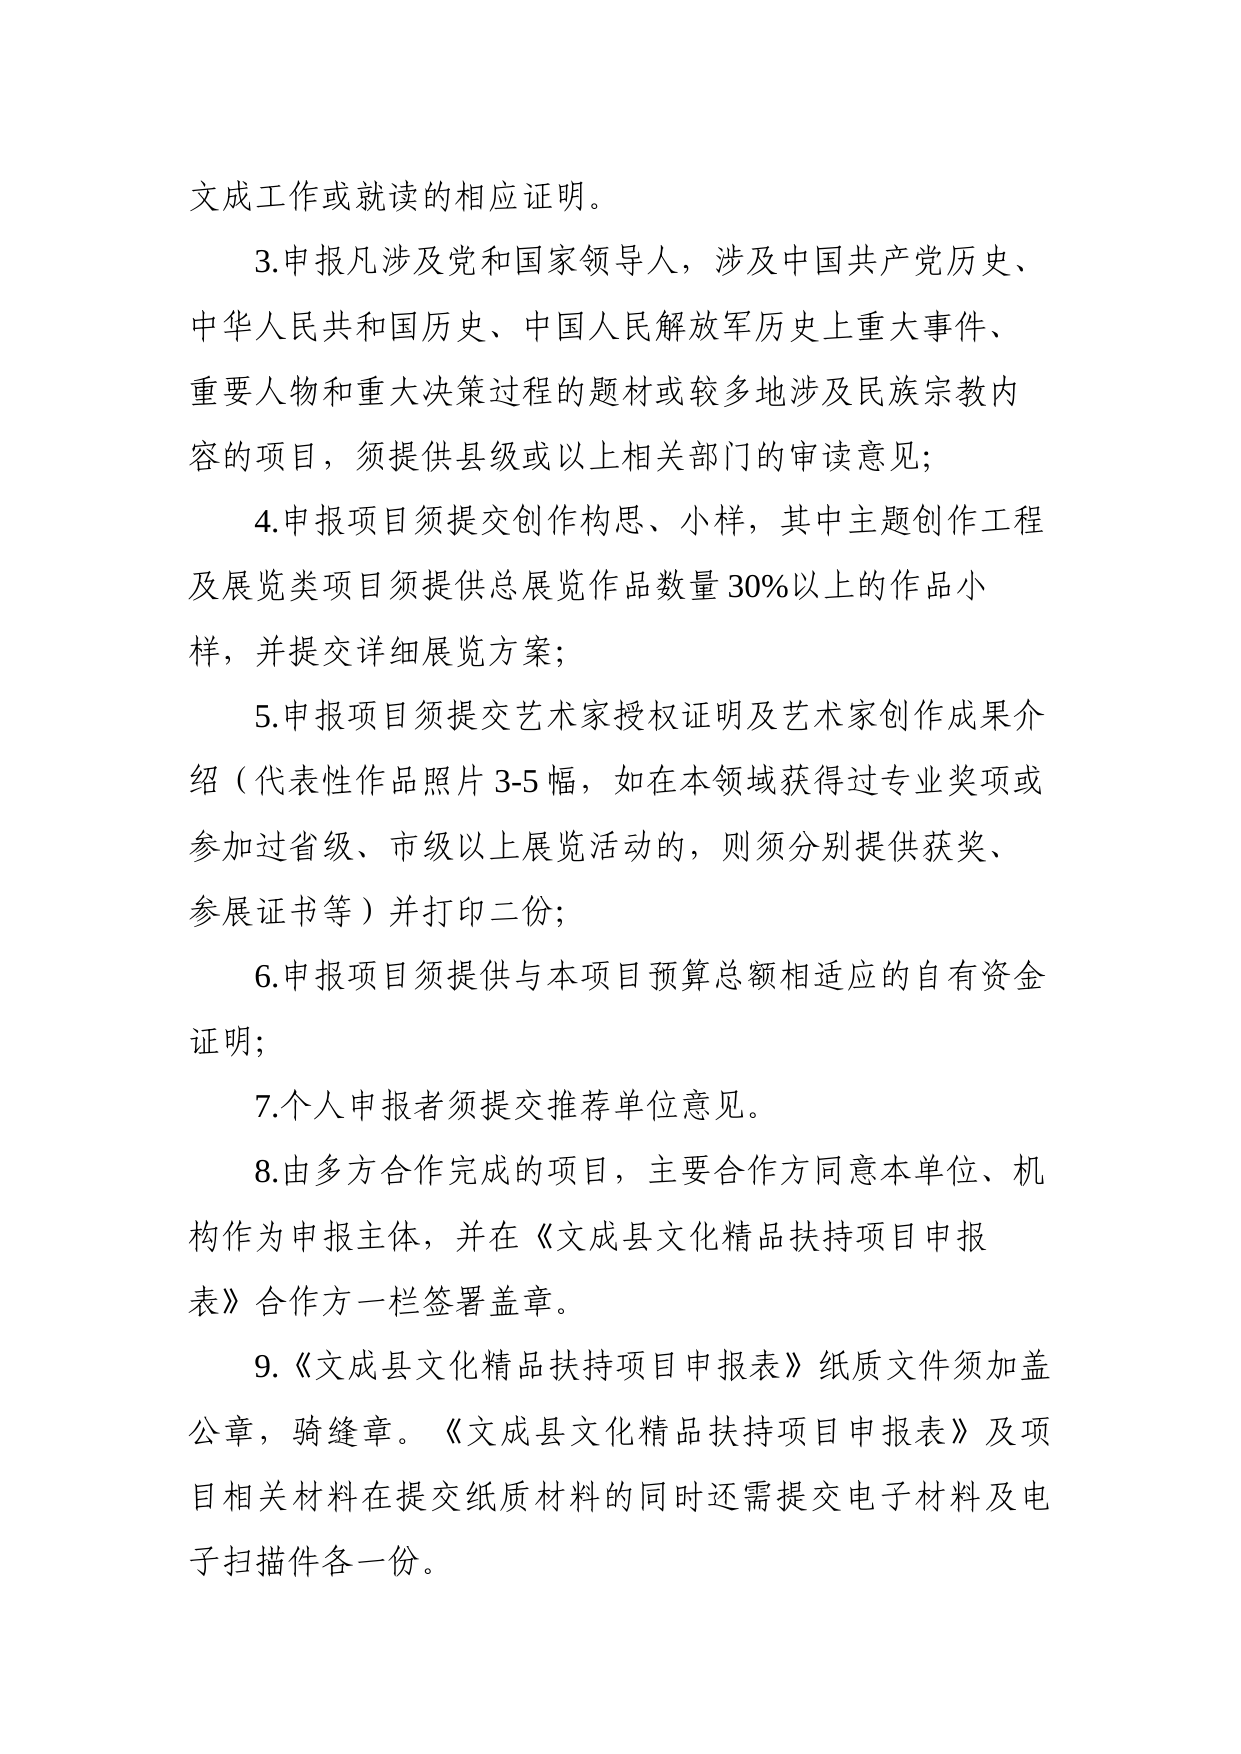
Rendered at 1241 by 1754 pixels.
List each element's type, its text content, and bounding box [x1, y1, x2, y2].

text 8.由多方合作完成的项目，主要合作方同意本单位、机构作为申报主体，并在《文成县文化精品扶持项目申报表》合作方一栏签署盖章。 [187, 1137, 1053, 1332]
text 4.申报项目须提交创作构思、小样，其中主题创作工程及展览类项目须提供总展览作品数量30%以上的作品小样，并提交详细展览方案； [187, 487, 1053, 682]
text 9.《文成县文化精品扶持项目申报表》纸质文件须加盖公章，骑缝章。《文成县文化精品扶持项目申报表》及项目相关材料在提交纸质材料的同时还需提交电子材料及电子扫描件各一份。 [187, 1332, 1053, 1592]
text 3.申报凡涉及党和国家领导人，涉及中国共产党历史、中华人民共和国历史、中国人民解放军历史上重大事件、重要人物和重大决策过程的题材或较多地涉及民族宗教内容的项目，须提供县级或以上相关部门的审读意见； [187, 227, 1053, 487]
text 5.申报项目须提交艺术家授权证明及艺术家创作成果介绍（代表性作品照片3-5幅，如在本领域获得过专业奖项或参加过省级、市级以上展览活动的，则须分别提供获奖、参展证书等）并打印二份； [187, 682, 1053, 942]
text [187, 162, 1053, 227]
text 6.申报项目须提供与本项目预算总额相适应的自有资金证明； [187, 942, 1053, 1072]
text 7.个人申报者须提交推荐单位意见。 [187, 1072, 1053, 1137]
